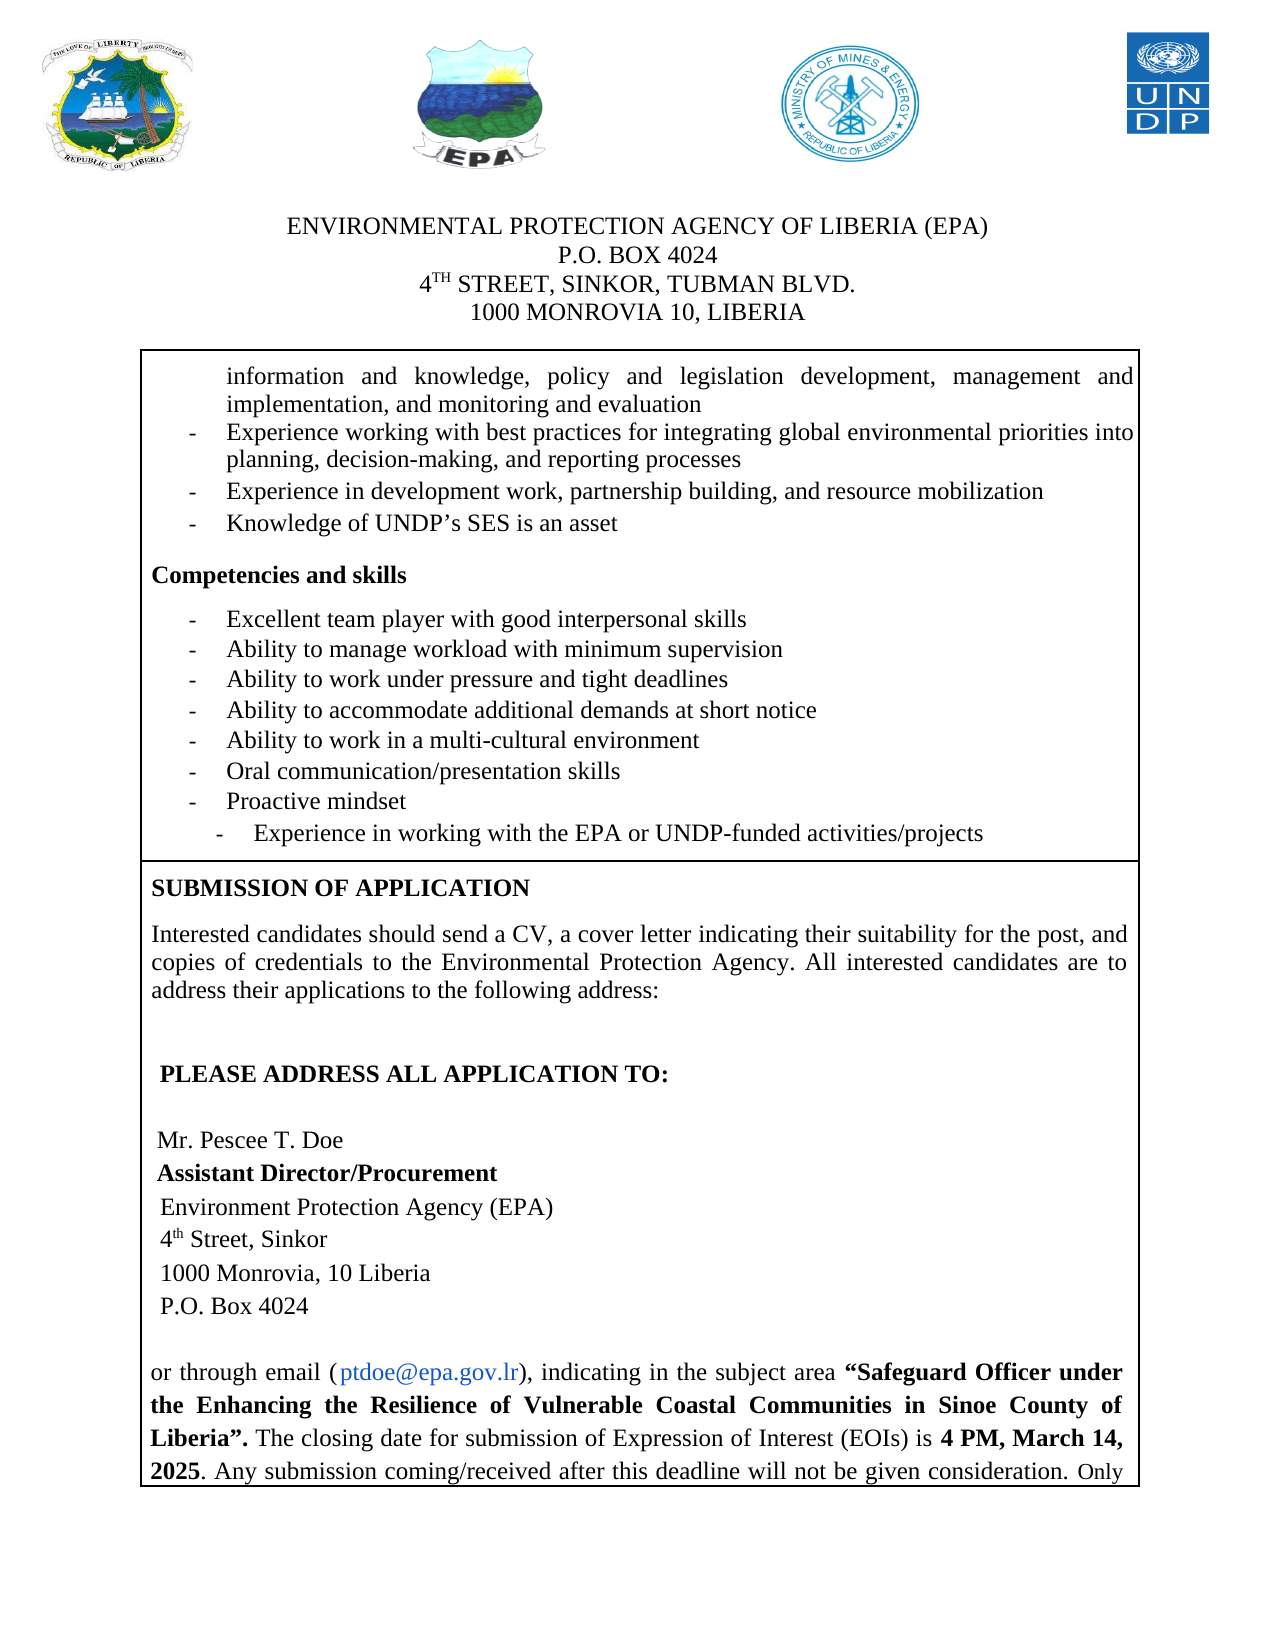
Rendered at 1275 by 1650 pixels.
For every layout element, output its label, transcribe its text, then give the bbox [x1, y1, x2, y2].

picture [768, 36, 932, 171]
picture [42, 39, 193, 171]
picture [1087, 8, 1249, 158]
